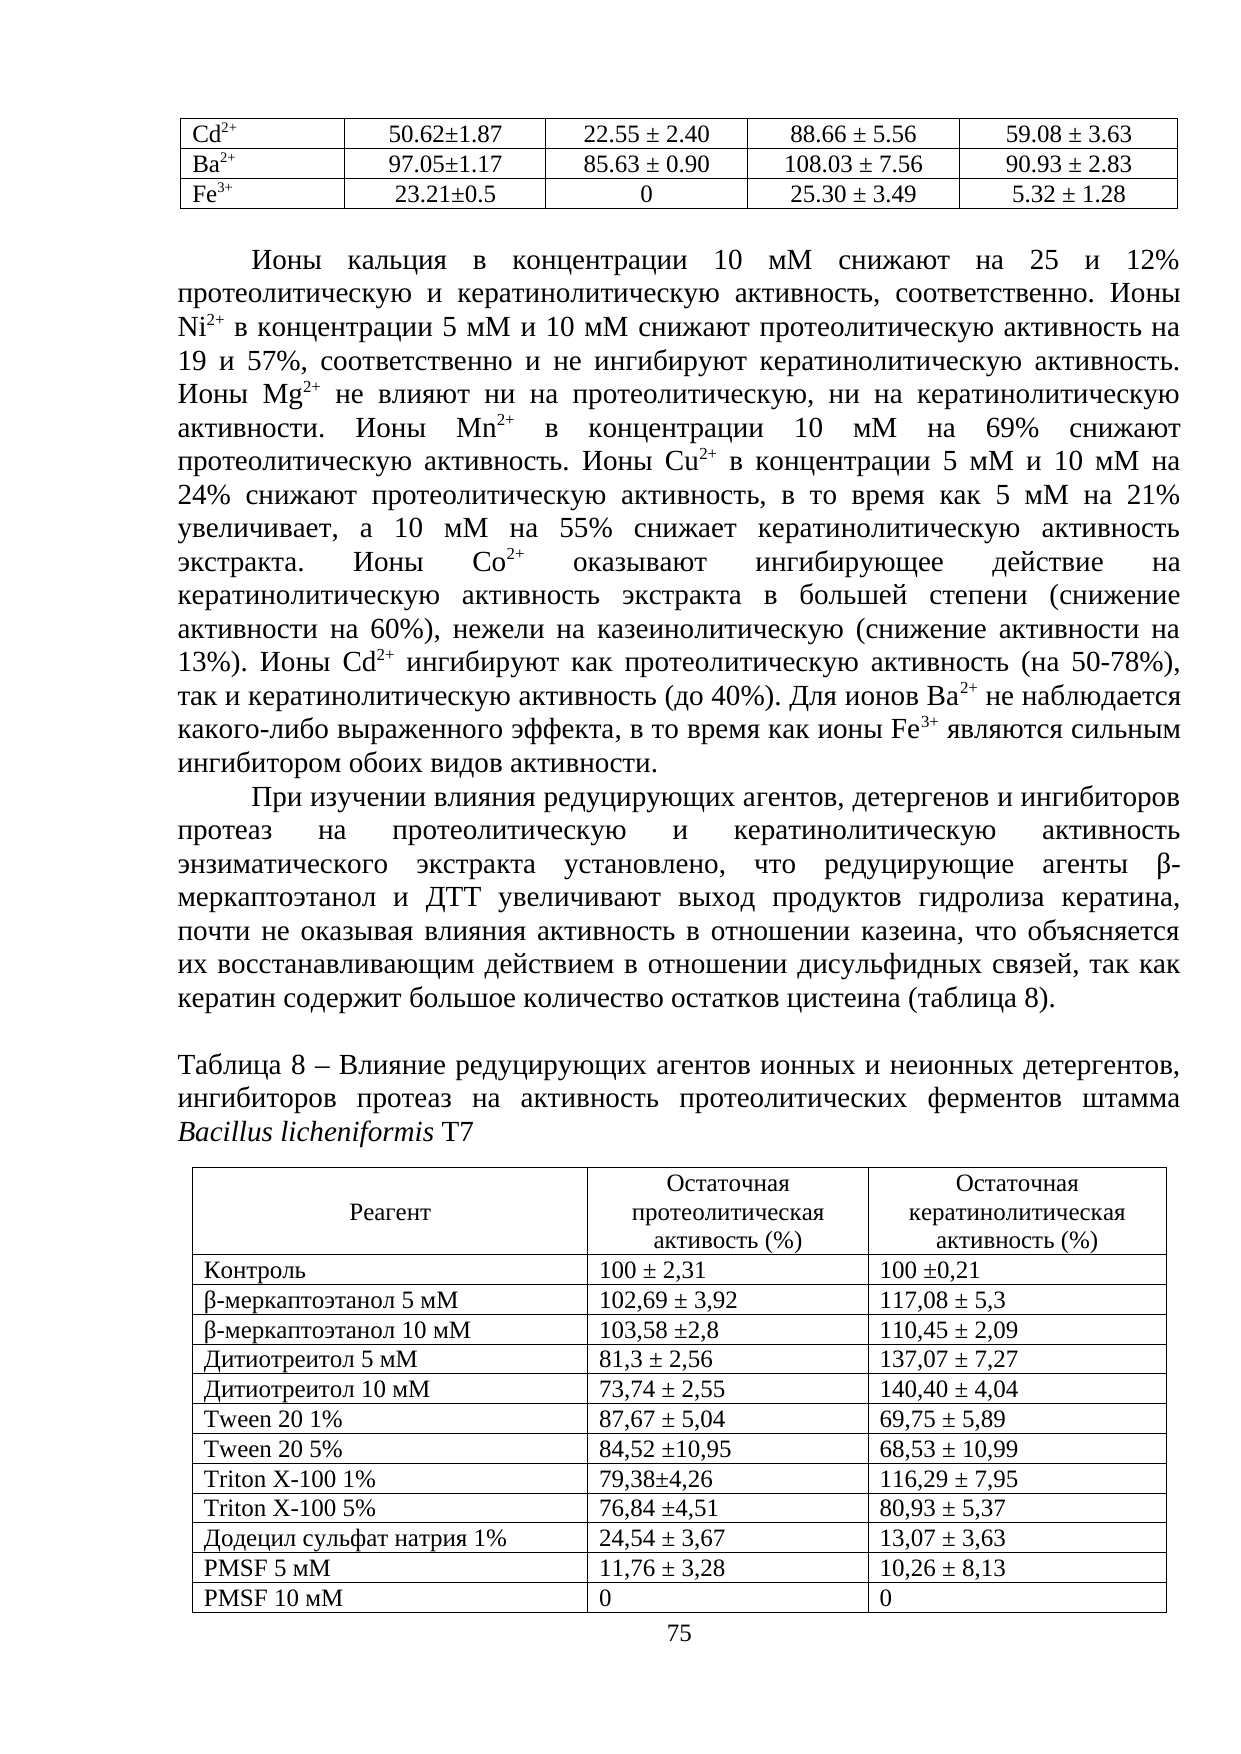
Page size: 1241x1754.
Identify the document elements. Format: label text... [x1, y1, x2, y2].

table_cell 68,53 ± 10,99 [869, 1434, 1166, 1463]
table_cell Cd2+ [181, 119, 344, 148]
table_header Остаточная кератинолитическая активность (%) [869, 1168, 1166, 1254]
table_cell 0 [588, 1583, 868, 1612]
table_cell 88.66 ± 5.56 [748, 119, 959, 148]
table_cell 0 [546, 179, 747, 207]
table_cell 22.55 ± 2.40 [546, 119, 747, 148]
table_header Остаточная протеолитическая активость (%) [588, 1168, 868, 1254]
table_header Реагент [193, 1168, 587, 1254]
table_cell Дитиотреитол 10 мМ [193, 1374, 587, 1403]
table_cell 102,69 ± 3,92 [588, 1285, 868, 1314]
table_cell 100 ± 2,31 [588, 1255, 868, 1284]
table_cell 13,07 ± 3,63 [869, 1523, 1166, 1552]
table_cell Triton X-100 5% [193, 1494, 587, 1522]
text Таблица 8 – Влияние редуцирующих агентов ионных и неионных детергентов, ингибиторов протеаз на активность протеолитических ферментов штамма Bacillus licheniformis T7 [177, 1047, 1181, 1148]
table_cell 50.62±1.87 [345, 119, 545, 148]
table_cell 137,07 ± 7,27 [869, 1345, 1166, 1373]
table_cell 116,29 ± 7,95 [869, 1464, 1166, 1492]
table_cell 11,76 ± 3,28 [588, 1553, 868, 1582]
table_cell 79,38±4,26 [588, 1464, 868, 1492]
table_cell 85.63 ± 0.90 [546, 149, 747, 178]
table_cell 103,58 ±2,8 [588, 1315, 868, 1343]
table_cell Контроль [193, 1255, 587, 1284]
table_cell 81,3 ± 2,56 [588, 1345, 868, 1373]
table_cell Додецил сульфат натрия 1% [193, 1523, 587, 1552]
table_cell 110,45 ± 2,09 [869, 1315, 1166, 1343]
table_cell β-меркаптоэтанол 5 мМ [193, 1285, 587, 1314]
table_cell 84,52 ±10,95 [588, 1434, 868, 1463]
table_cell 24,54 ± 3,67 [588, 1523, 868, 1552]
table_cell Ba2+ [181, 149, 344, 178]
table_cell 76,84 ±4,51 [588, 1494, 868, 1522]
table_cell 0 [869, 1583, 1166, 1612]
table_cell 108.03 ± 7.56 [748, 149, 959, 178]
table_cell 117,08 ± 5,3 [869, 1285, 1166, 1314]
table_cell 97.05±1.17 [345, 149, 545, 178]
table_cell 73,74 ± 2,55 [588, 1374, 868, 1403]
table_cell 59.08 ± 3.63 [960, 119, 1177, 148]
table_cell Triton X-100 1% [193, 1464, 587, 1492]
text Ионы кальция в концентрации 10 мМ снижают на 25 и 12% протеолитическую и кератинолитическую активность, соответственно. Ионы Ni2+ в концентрации 5 мМ и 10 мМ снижают протеолитическую активность на 19 и 57%, соответственно и не ингибируют кератинолитическую активность. Ионы Mg2+ не влияют ни на протеолитическую, ни на кератинолитическую активности. Ионы Mn2+ в концентрации 10 мМ на 69% снижают протеолитическую активность. Ионы Cu2+ в концентрации 5 мМ и 10 мМ на 24% снижают протеолитическую активность, в то время как 5 мМ на 21% увеличивает, а 10 мМ на 55% снижает кератинолитическую активность экстракта. Ионы Co2+ оказывают ингибирующее действие на кератинолитическую активность экстракта в большей степени (снижение активности на 60%), нежели на казеинолитическую (снижение активности на 13%). Ионы Cd2+ ингибируют как протеолитическую активность (на 50-78%), так и кератинолитическую активность (до 40%). Для ионов Ba2+ не наблюдается какого-либо выраженного эффекта, в то время как ионы Fe3+ являются сильным ингибитором обоих видов активности. [177, 242, 1181, 779]
table_cell Дитиотреитол 5 мМ [193, 1345, 587, 1373]
table_cell PMSF 5 мМ [193, 1553, 587, 1582]
table_cell 69,75 ± 5,89 [869, 1404, 1166, 1433]
table_cell 100 ±0,21 [869, 1255, 1166, 1284]
table_cell Tween 20 5% [193, 1434, 587, 1463]
table_cell 25.30 ± 3.49 [748, 179, 959, 207]
table_cell Tween 20 1% [193, 1404, 587, 1433]
table_cell 90.93 ± 2.83 [960, 149, 1177, 178]
table_cell β-меркаптоэтанол 10 мМ [193, 1315, 587, 1343]
table_cell 23.21±0.5 [345, 179, 545, 207]
table_cell 140,40 ± 4,04 [869, 1374, 1166, 1403]
table_cell 5.32 ± 1.28 [960, 179, 1177, 207]
table_cell 87,67 ± 5,04 [588, 1404, 868, 1433]
table_cell 10,26 ± 8,13 [869, 1553, 1166, 1582]
table_cell PMSF 10 мМ [193, 1583, 587, 1612]
table_cell 80,93 ± 5,37 [869, 1494, 1166, 1522]
text При изучении влияния редуцирующих агентов, детергенов и ингибиторов протеаз на протеолитическую и кератинолитическую активность энзиматического экстракта установлено, что редуцирующие агенты β-меркаптоэтанол и ДТТ увеличивают выход продуктов гидролиза кератина, почти не оказывая влияния активность в отношении казеина, что объясняется их восстанавливающим действием в отношении дисульфидных связей, так как кератин содержит большое количество остатков цистеина (таблица 8). [177, 779, 1181, 1013]
table_cell Fe3+ [181, 179, 344, 207]
